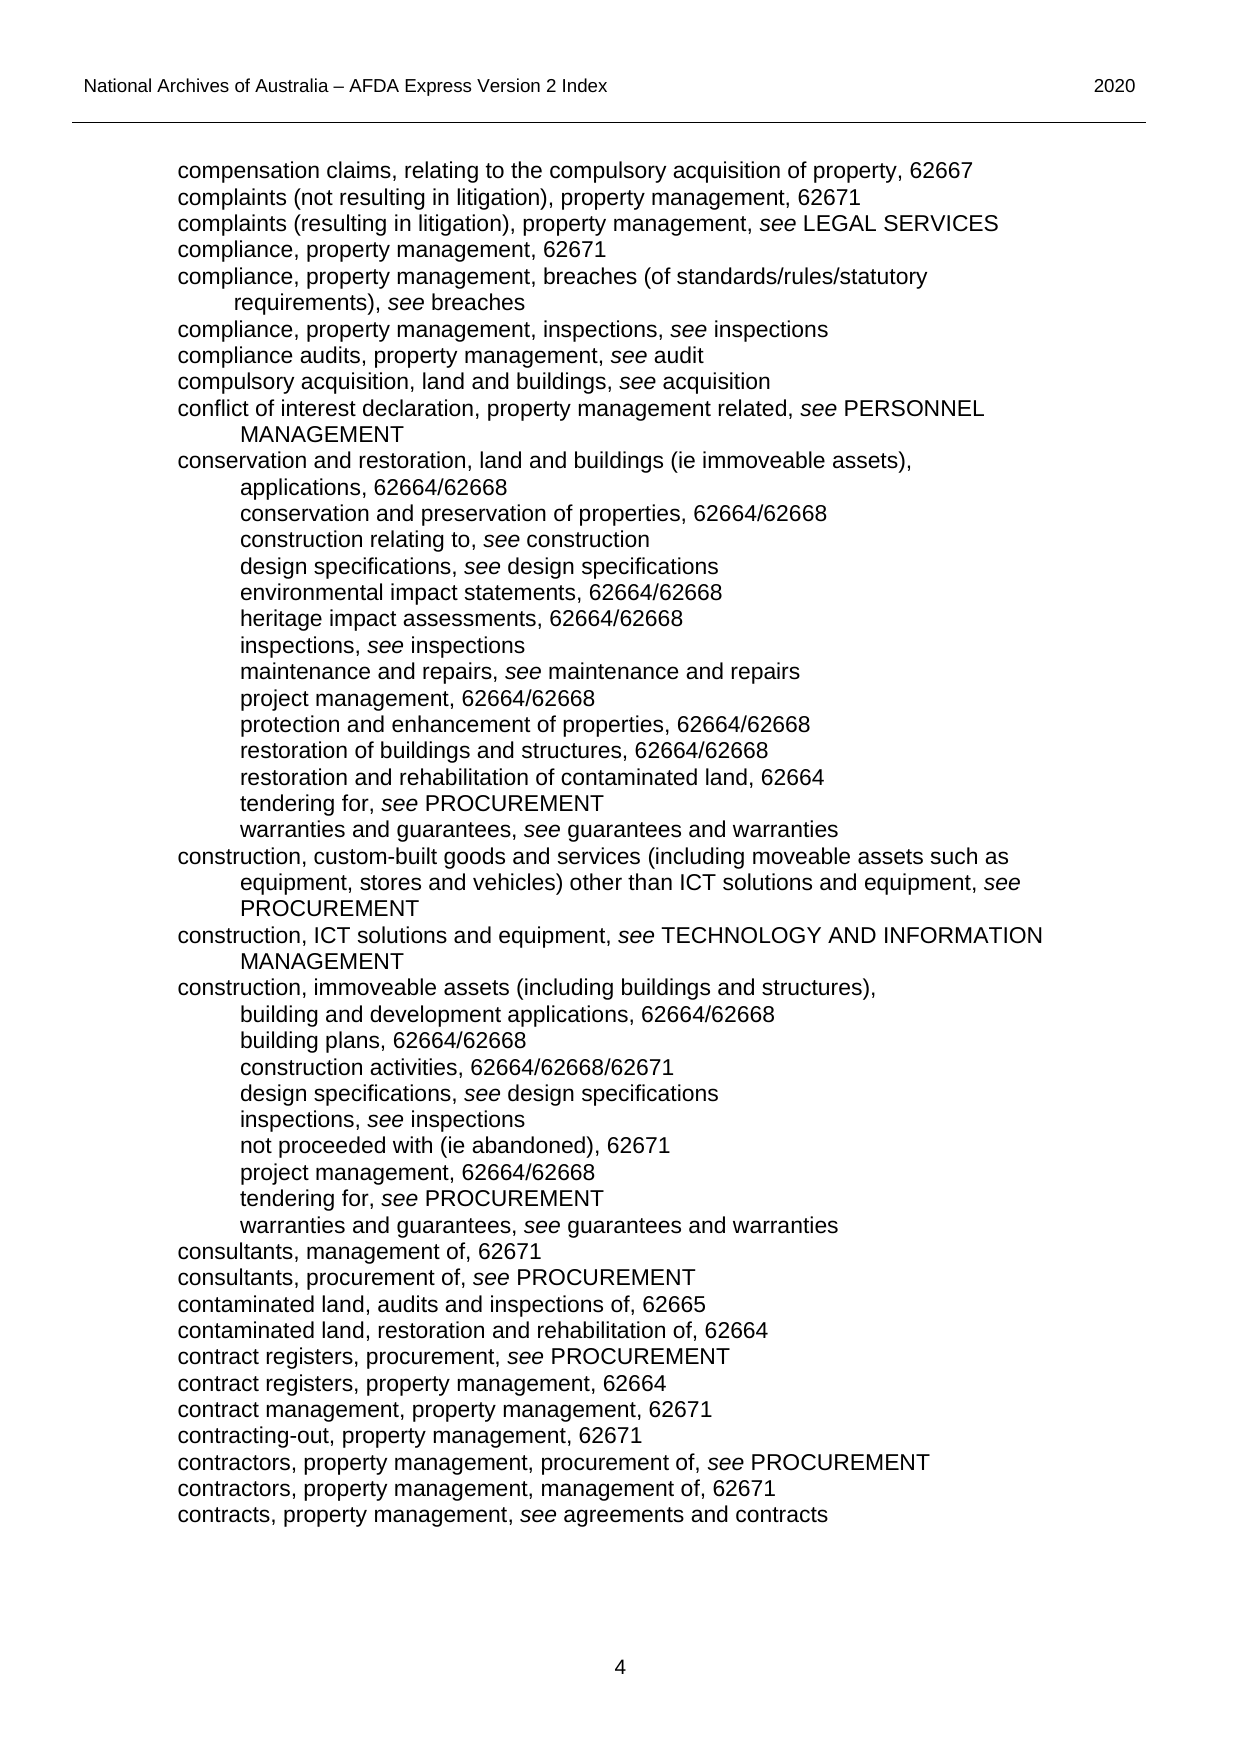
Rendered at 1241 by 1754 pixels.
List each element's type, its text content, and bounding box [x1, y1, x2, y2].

text construction relating to, see construction [177, 526, 1063, 553]
text compliance, property management, breaches (of standards/rules/statutory requirements), see breaches [177, 263, 1063, 316]
text compliance audits, property management, see audit [177, 342, 1063, 368]
text contaminated land, audits and inspections of, 62665 [177, 1291, 1063, 1317]
text consultants, management of, 62671 [177, 1238, 1063, 1264]
text consultants, procurement of, see PROCUREMENT [177, 1264, 1063, 1291]
text compliance, property management, inspections, see inspections [177, 316, 1063, 342]
text project management, 62664/62668 [177, 1159, 1063, 1185]
text maintenance and repairs, see maintenance and repairs [177, 658, 1063, 684]
text compensation claims, relating to the compulsory acquisition of property, 62667 [177, 157, 1063, 184]
text contractors, property management, procurement of, see PROCUREMENT [177, 1449, 1063, 1475]
text applications, 62664/62668 [177, 474, 1063, 500]
text construction, custom-built goods and services (including moveable assets such as equipment, stores and vehicles) other than ICT solutions and equipment, see PROCUREMENT [177, 843, 1063, 922]
text project management, 62664/62668 [177, 684, 1063, 711]
text inspections, see inspections [177, 632, 1063, 658]
text contaminated land, restoration and rehabilitation of, 62664 [177, 1317, 1063, 1343]
text building plans, 62664/62668 [177, 1027, 1063, 1053]
text conservation and restoration, land and buildings (ie immoveable assets), [177, 447, 1063, 474]
text conservation and preservation of properties, 62664/62668 [177, 500, 1063, 526]
text warranties and guarantees, see guarantees and warranties [177, 816, 1063, 843]
text contractors, property management, management of, 62671 [177, 1475, 1063, 1501]
text design specifications, see design specifications [177, 553, 1063, 579]
text contracts, property management, see agreements and contracts [177, 1501, 1063, 1528]
text contract registers, property management, 62664 [177, 1370, 1063, 1396]
text contracting-out, property management, 62671 [177, 1422, 1063, 1449]
text restoration and rehabilitation of contaminated land, 62664 [177, 763, 1063, 790]
text environmental impact statements, 62664/62668 [177, 579, 1063, 605]
text construction, immoveable assets (including buildings and structures), [177, 974, 1063, 1001]
text protection and enhancement of properties, 62664/62668 [177, 711, 1063, 737]
text contract management, property management, 62671 [177, 1396, 1063, 1422]
text building and development applications, 62664/62668 [177, 1001, 1063, 1027]
text complaints (resulting in litigation), property management, see LEGAL SERVICES [177, 210, 1063, 236]
text tendering for, see PROCUREMENT [177, 790, 1063, 816]
text construction, ICT solutions and equipment, see TECHNOLOGY AND INFORMATION MANAGEMENT [177, 922, 1063, 974]
text design specifications, see design specifications [177, 1080, 1063, 1106]
text warranties and guarantees, see guarantees and warranties [177, 1212, 1063, 1238]
text complaints (not resulting in litigation), property management, 62671 [177, 184, 1063, 210]
text conflict of interest declaration, property management related, see PERSONNEL MANAGEMENT [177, 394, 1063, 447]
text contract registers, procurement, see PROCUREMENT [177, 1343, 1063, 1370]
text not proceeded with (ie abandoned), 62671 [177, 1132, 1063, 1159]
text compulsory acquisition, land and buildings, see acquisition [177, 368, 1063, 394]
text tendering for, see PROCUREMENT [177, 1185, 1063, 1212]
text restoration of buildings and structures, 62664/62668 [177, 737, 1063, 763]
text heritage impact assessments, 62664/62668 [177, 605, 1063, 632]
text inspections, see inspections [177, 1106, 1063, 1132]
text compliance, property management, 62671 [177, 236, 1063, 263]
text construction activities, 62664/62668/62671 [177, 1053, 1063, 1080]
